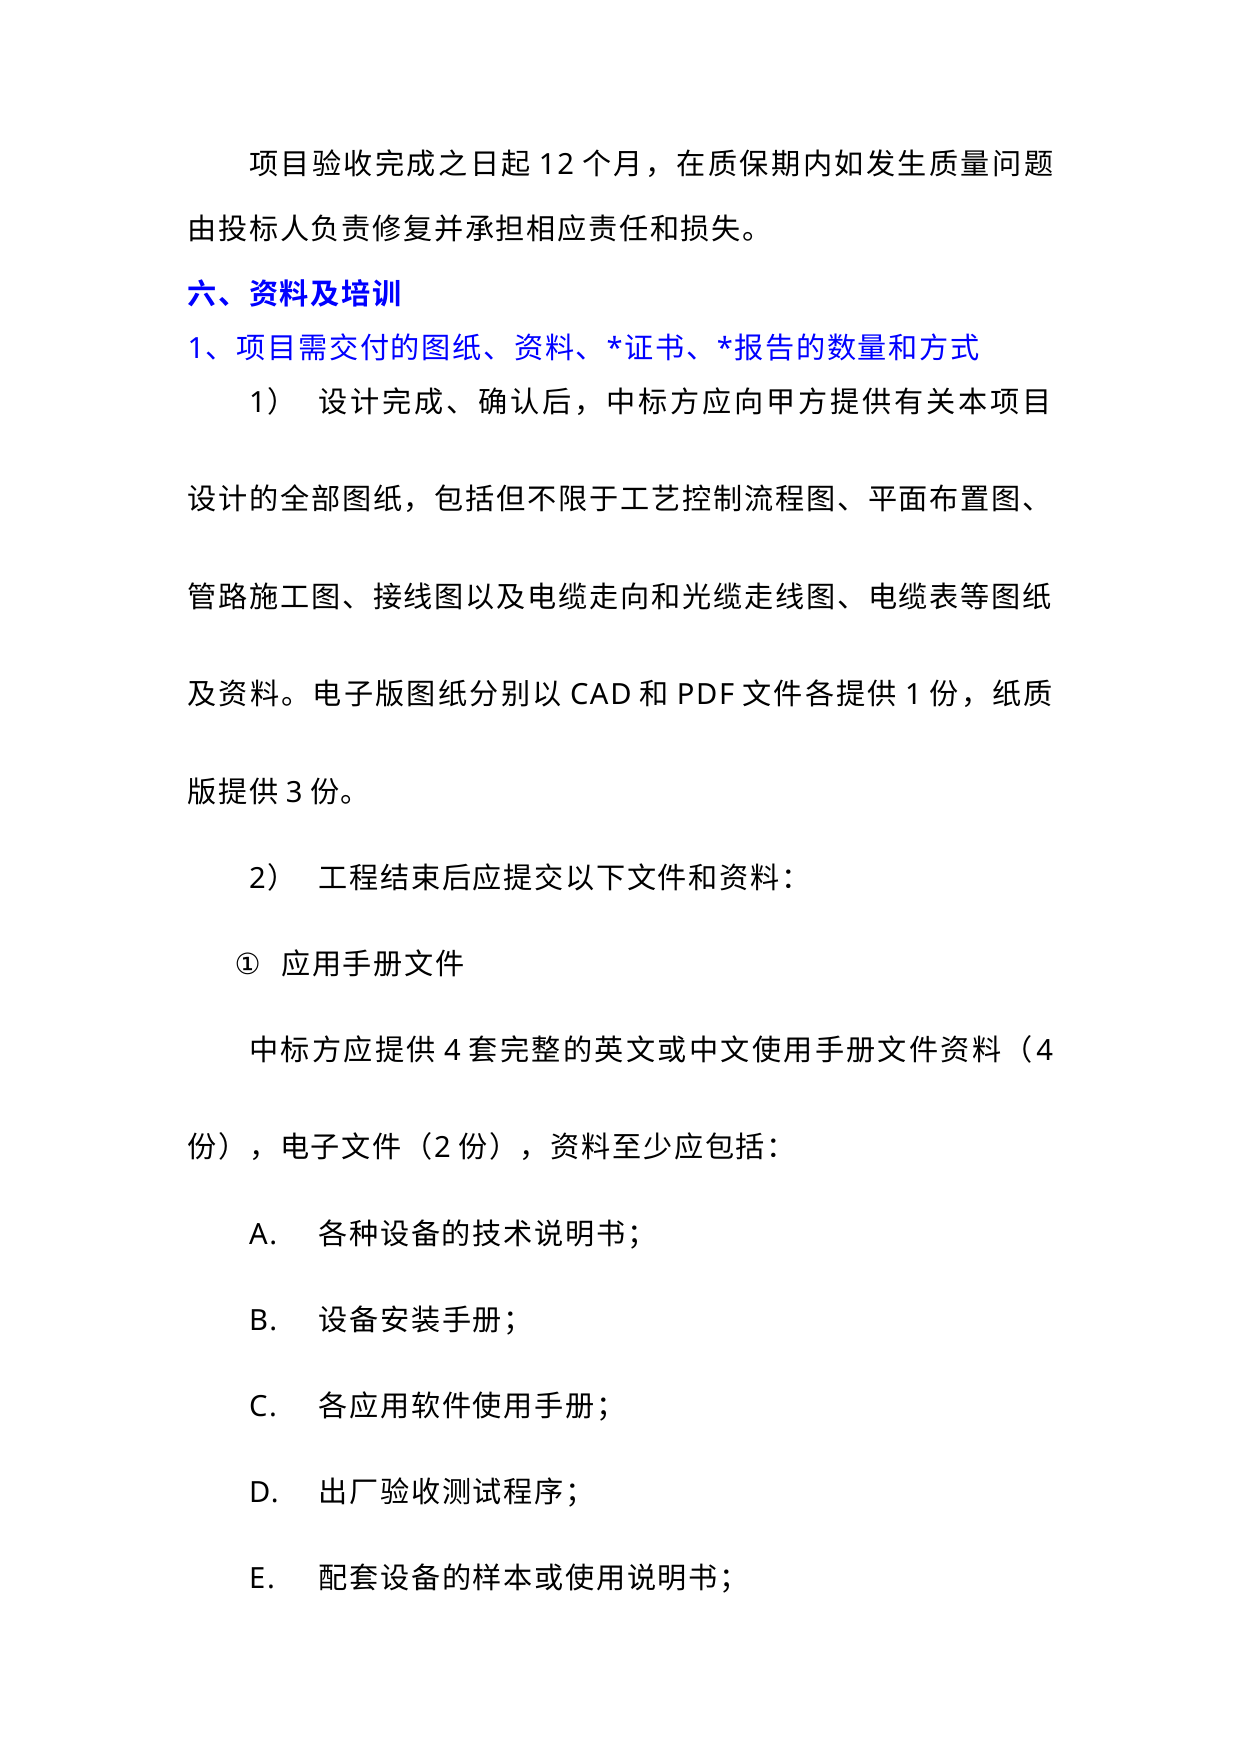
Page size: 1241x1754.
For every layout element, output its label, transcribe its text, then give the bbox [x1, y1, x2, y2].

list 应用手册文件 [234, 929, 1053, 994]
text 项目验收完成之日起12个月，在质保期内如发生质量问题由投标人负责修复并承担相应责任和损失。 [187, 129, 1053, 259]
text D. 出厂验收测试程序； [187, 1457, 1053, 1522]
list 工程结束后应提交以下文件和资料： [187, 843, 1053, 908]
list 设计完成、确认后，中标方应向甲方提供有关本项目设计的全部图纸，包括但不限于工艺控制流程图、平面布置图、管路施工图、接线图以及电缆走向和光缆走线图、电缆表等图纸及资料。电子版图纸分别以CAD和PDF文件各提供1份，纸质版提供3份。 [187, 367, 1053, 822]
text 1、项目需交付的图纸、资料、*证书、*报告的数量和方式 [187, 324, 1053, 367]
text B. 设备安装手册； [187, 1285, 1053, 1350]
text C. 各应用软件使用手册； [187, 1371, 1053, 1436]
text E. 配套设备的样本或使用说明书； [187, 1543, 1053, 1608]
text A. 各种设备的技术说明书； [187, 1199, 1053, 1264]
text 六、资料及培训 [187, 259, 1053, 324]
text 中标方应提供4套完整的英文或中文使用手册文件资料（4份），电子文件（2份），资料至少应包括： [187, 1015, 1053, 1178]
